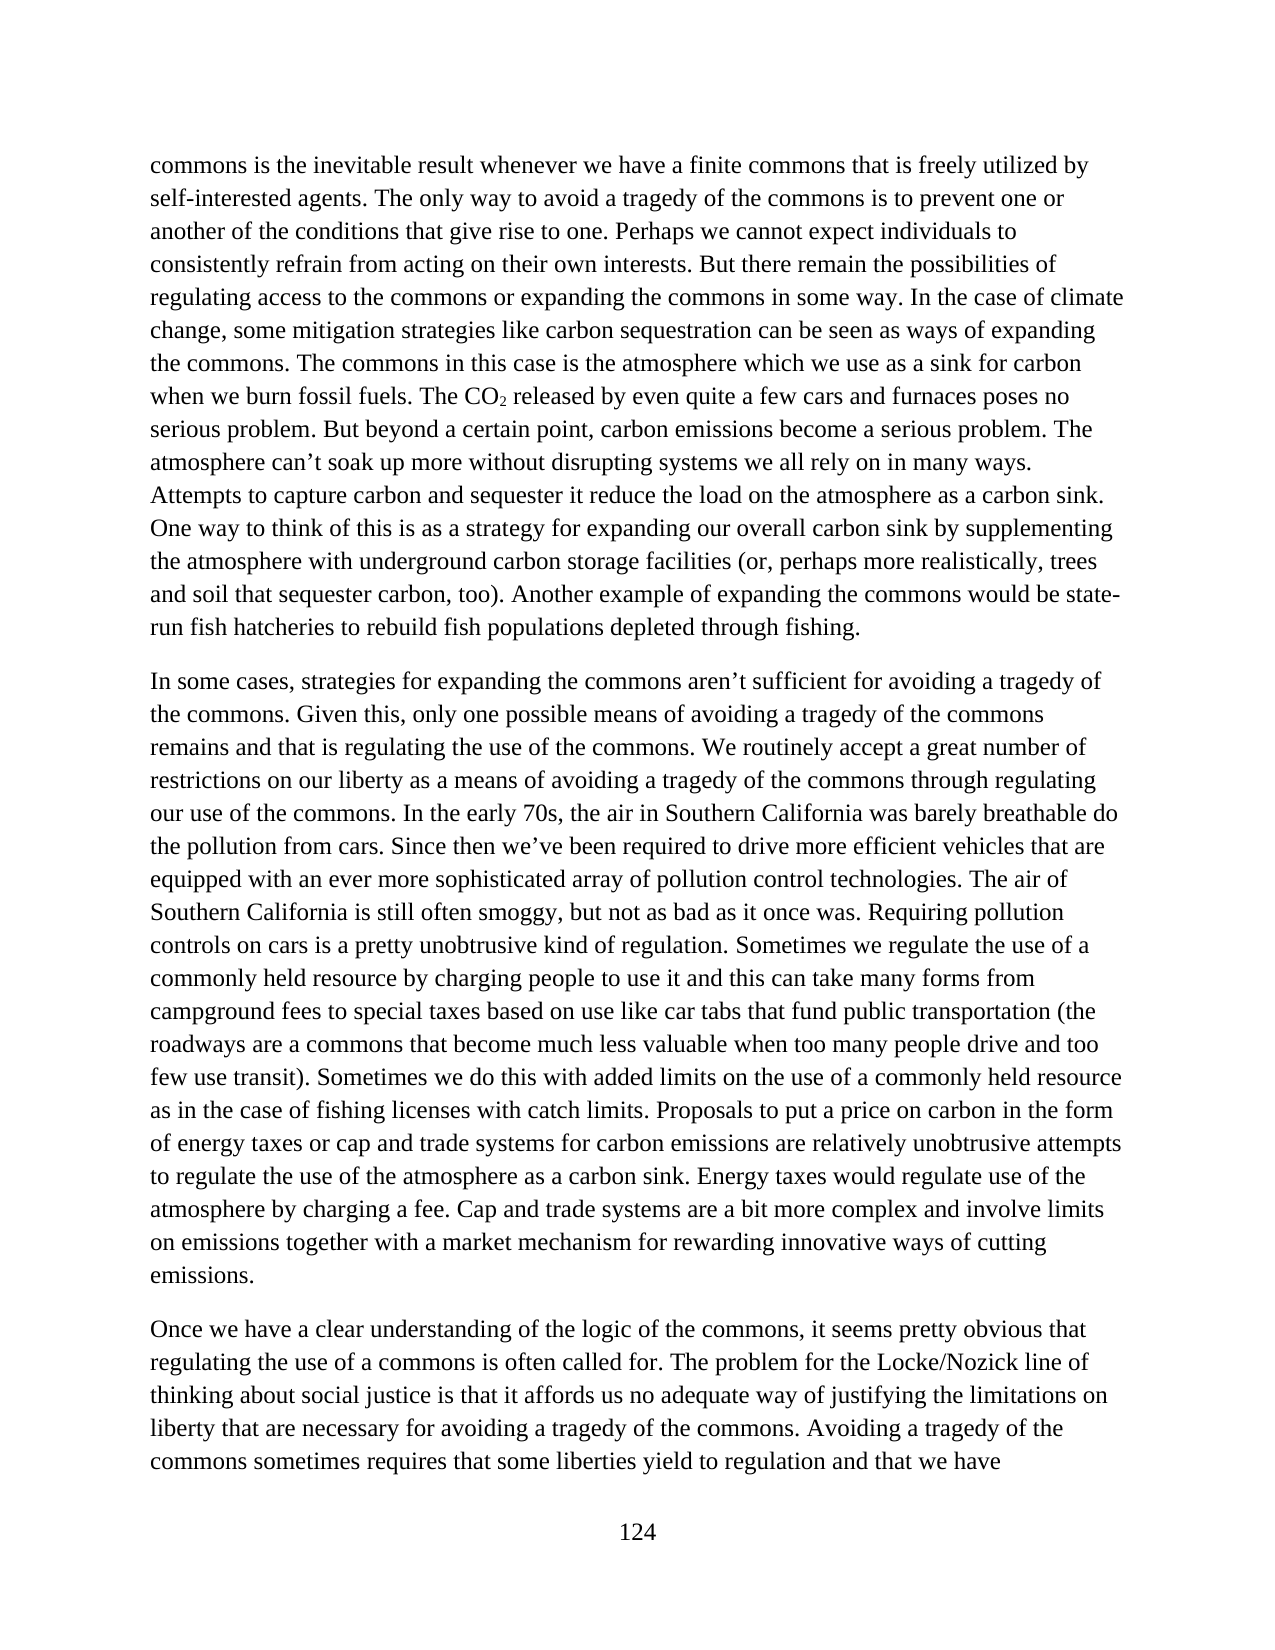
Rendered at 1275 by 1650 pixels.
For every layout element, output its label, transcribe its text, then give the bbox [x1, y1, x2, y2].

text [150, 150, 1125, 641]
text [150, 1314, 1125, 1475]
text In some cases, strategies for expanding the commons aren’t sufficient for avoiding a tragedy of the commons. Given this, only one possible means of avoiding a tragedy of the commons remains and that is regulating the use of the commons. We routinely accept a great number of restrictions on our liberty as a means of avoiding a tragedy of the commons through regulating our use of the commons. In the early 70s, the air in Southern California was barely breathable do the pollution from cars. Since then we’ve been required to drive more efficient vehicles that are equipped with an ever more sophisticated array of pollution control technologies. The air of Southern California is still often smoggy, but not as bad as it once was. Requiring pollution controls on cars is a pretty unobtrusive kind of regulation. Sometimes we regulate the use of a commonly held resource by charging people to use it and this can take many forms from campground fees to special taxes based on use like car tabs that fund public transportation (the roadways are a commons that become much less valuable when too many people drive and too few use transit). Sometimes we do this with added limits on the use of a commonly held resource as in the case of fishing licenses with catch limits. Proposals to put a price on carbon in the form of energy taxes or cap and trade systems for carbon emissions are relatively unobtrusive attempts to regulate the use of the atmosphere as a carbon sink. Energy taxes would regulate use of the atmosphere by charging a fee. Cap and trade systems are a bit more complex and involve limits on emissions together with a market mechanism for rewarding innovative ways of cutting emissions. [150, 666, 1125, 1289]
